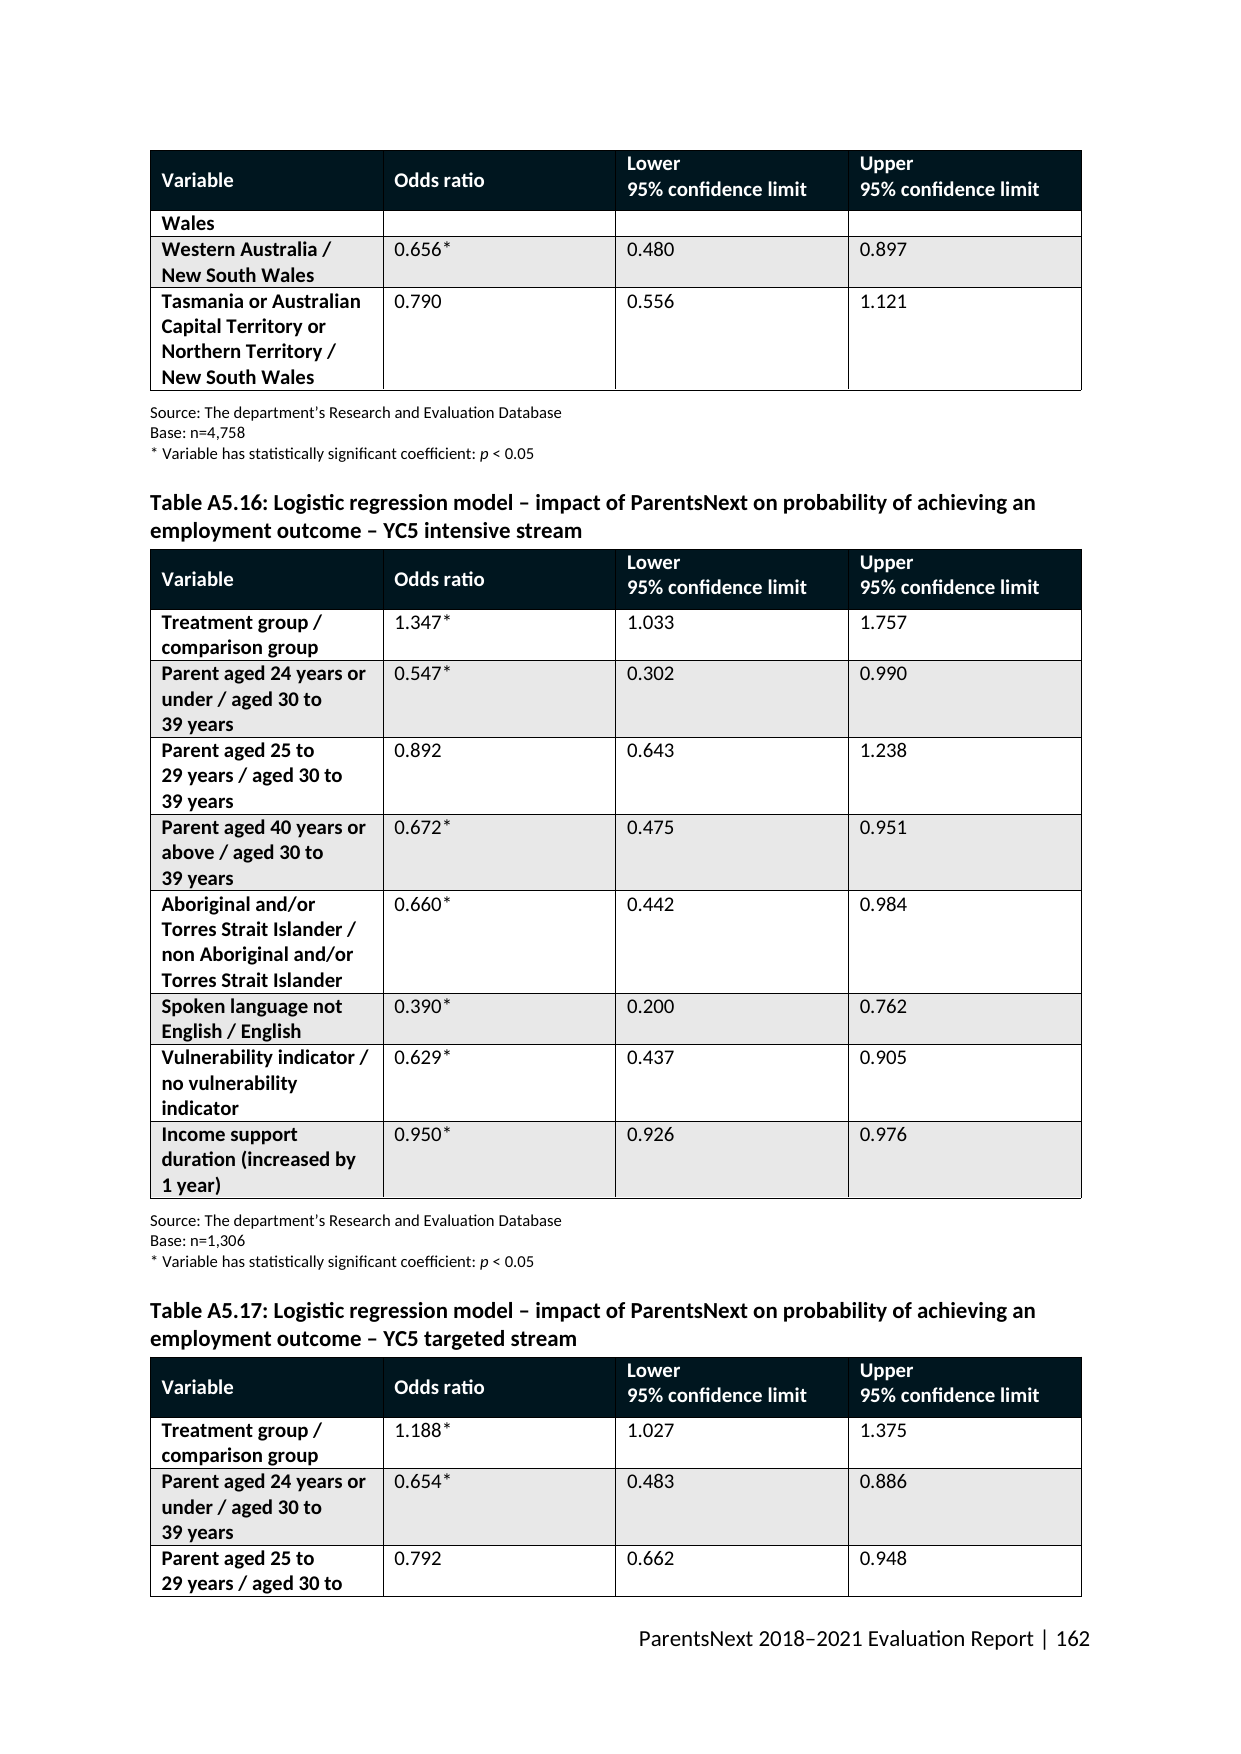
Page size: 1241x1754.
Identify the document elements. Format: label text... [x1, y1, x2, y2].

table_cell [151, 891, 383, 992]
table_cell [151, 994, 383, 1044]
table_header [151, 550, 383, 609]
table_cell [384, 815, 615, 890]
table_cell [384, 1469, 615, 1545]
text Source: The department’s Research and Evaluation Database [150, 1210, 1090, 1231]
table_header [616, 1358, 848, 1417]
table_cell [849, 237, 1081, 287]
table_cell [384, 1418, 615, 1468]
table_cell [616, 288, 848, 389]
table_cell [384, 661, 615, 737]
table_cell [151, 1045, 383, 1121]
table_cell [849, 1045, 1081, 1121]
text * Variable has statistically significant coefficient: p < 0.05 [150, 443, 1090, 463]
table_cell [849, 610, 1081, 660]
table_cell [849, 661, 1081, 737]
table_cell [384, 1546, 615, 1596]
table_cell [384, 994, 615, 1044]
text Base: n=1,306 [150, 1231, 1090, 1251]
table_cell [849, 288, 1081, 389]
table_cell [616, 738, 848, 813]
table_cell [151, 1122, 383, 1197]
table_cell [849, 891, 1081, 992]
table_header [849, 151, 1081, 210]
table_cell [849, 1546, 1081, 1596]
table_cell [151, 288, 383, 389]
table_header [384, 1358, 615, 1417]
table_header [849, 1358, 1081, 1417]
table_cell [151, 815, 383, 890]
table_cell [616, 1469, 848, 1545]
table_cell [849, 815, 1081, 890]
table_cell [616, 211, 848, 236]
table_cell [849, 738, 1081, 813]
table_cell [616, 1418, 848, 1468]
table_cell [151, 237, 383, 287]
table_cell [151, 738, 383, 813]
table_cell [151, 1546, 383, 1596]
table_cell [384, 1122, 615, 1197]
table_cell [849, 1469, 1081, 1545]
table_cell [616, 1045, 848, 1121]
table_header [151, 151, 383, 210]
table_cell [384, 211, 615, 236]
text Source: The department’s Research and Evaluation Database [150, 402, 1090, 423]
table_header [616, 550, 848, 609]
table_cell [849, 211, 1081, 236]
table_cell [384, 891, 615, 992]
text Base: n=4,758 [150, 423, 1090, 443]
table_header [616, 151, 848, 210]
text Table A5.17: Logistic regression model – impact of ParentsNext on probability of achieving an employment outcome – YC5 targeted stream [150, 1296, 1090, 1352]
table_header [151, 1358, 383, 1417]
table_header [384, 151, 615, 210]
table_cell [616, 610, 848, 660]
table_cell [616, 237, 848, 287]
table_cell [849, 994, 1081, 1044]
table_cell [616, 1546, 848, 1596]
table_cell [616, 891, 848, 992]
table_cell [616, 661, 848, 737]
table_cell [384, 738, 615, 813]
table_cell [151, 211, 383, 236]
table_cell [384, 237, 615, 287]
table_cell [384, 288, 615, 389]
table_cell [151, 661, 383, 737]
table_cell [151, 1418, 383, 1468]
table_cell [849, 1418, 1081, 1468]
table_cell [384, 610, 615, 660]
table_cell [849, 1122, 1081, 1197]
text * Variable has statistically significant coefficient: p < 0.05 [150, 1251, 1090, 1271]
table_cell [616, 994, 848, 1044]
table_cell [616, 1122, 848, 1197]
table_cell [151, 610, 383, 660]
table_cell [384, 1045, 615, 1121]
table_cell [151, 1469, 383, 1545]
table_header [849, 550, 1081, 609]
text Table A5.16: Logistic regression model – impact of ParentsNext on probability of achieving an employment outcome – YC5 intensive stream [150, 488, 1090, 544]
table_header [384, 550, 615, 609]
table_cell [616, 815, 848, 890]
